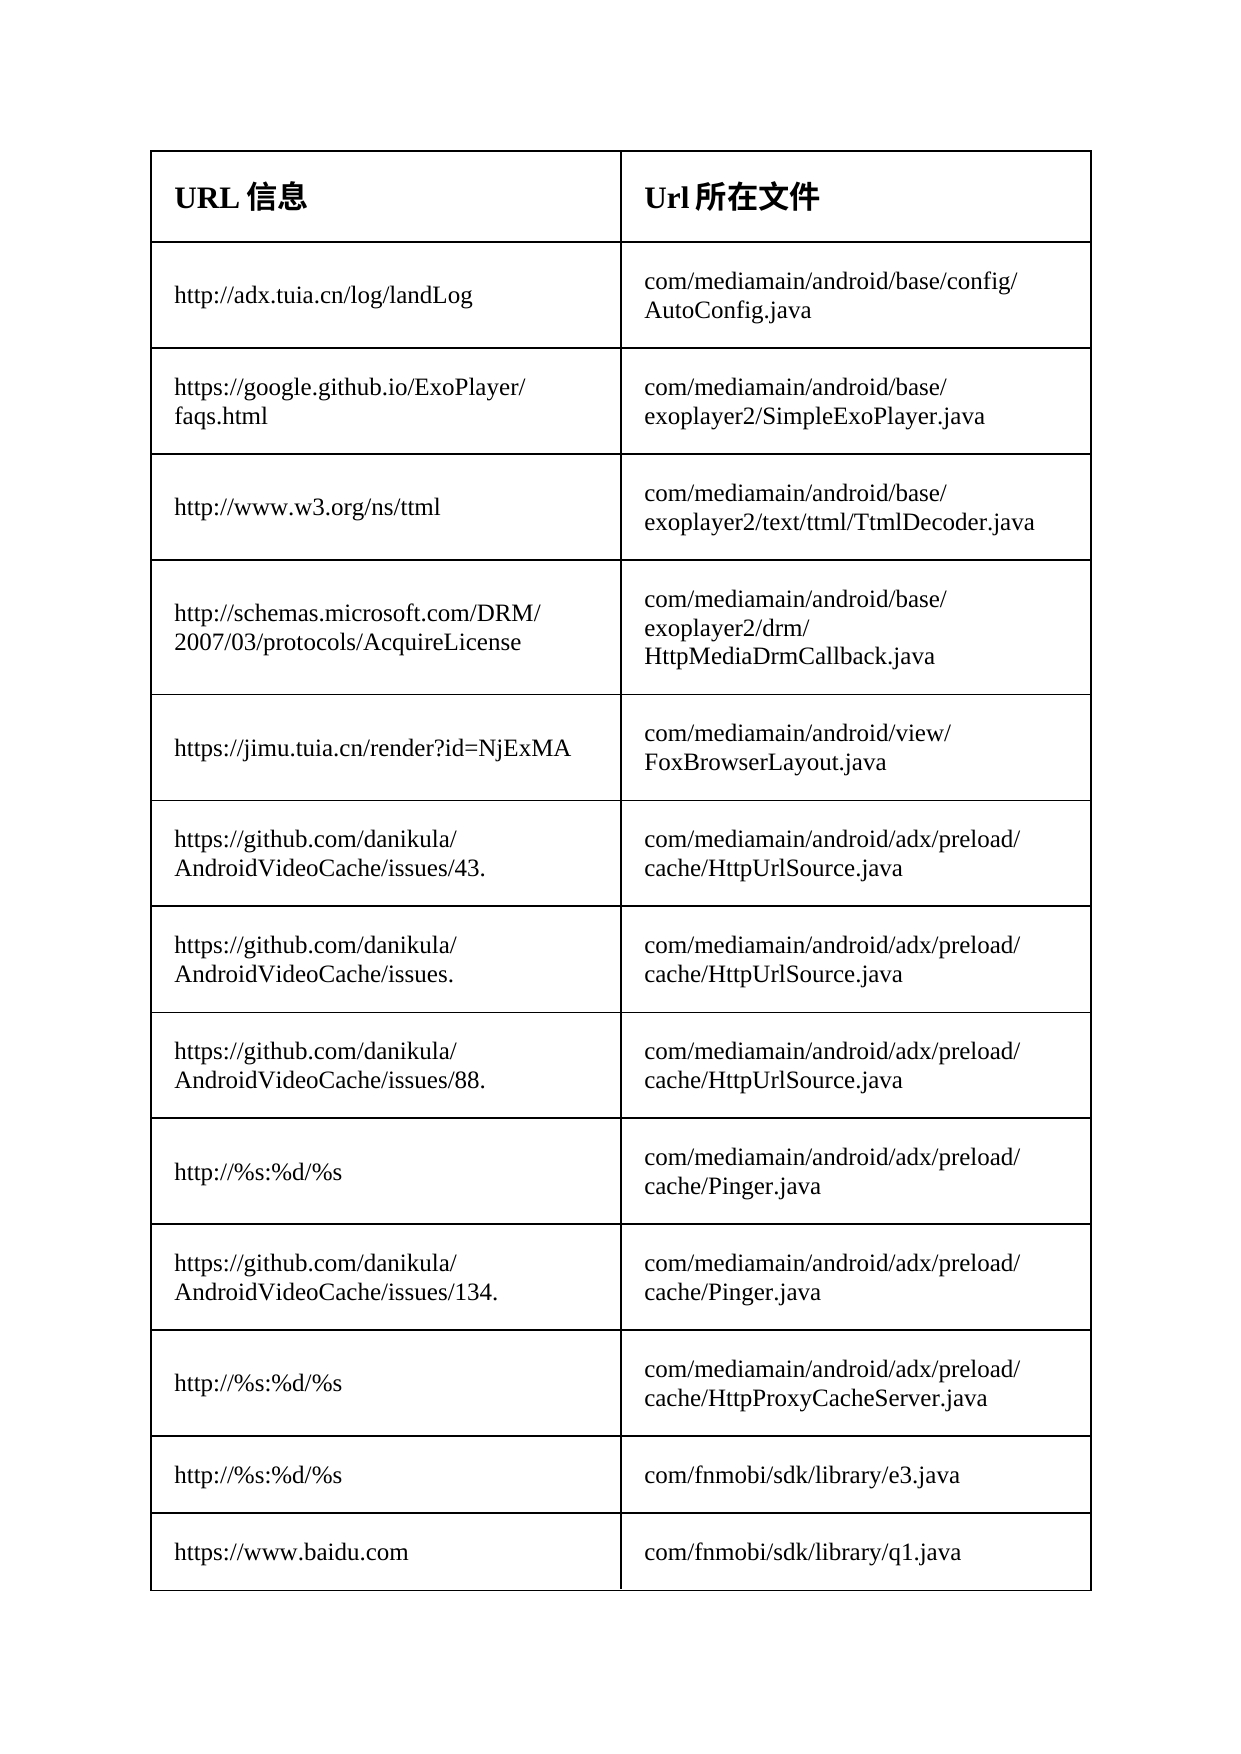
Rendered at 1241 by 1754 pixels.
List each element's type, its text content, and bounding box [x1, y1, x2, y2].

table_cell com/mediamain/android/base/exoplayer2/text/ttml/TtmlDecoder.java [622, 455, 1090, 559]
table_cell https://github.com/danikula/AndroidVideoCache/issues/134. [152, 1225, 620, 1329]
table_header Url所在文件 [622, 152, 1090, 241]
table_cell https://github.com/danikula/AndroidVideoCache/issues. [152, 907, 620, 1011]
table_cell com/mediamain/android/base/exoplayer2/SimpleExoPlayer.java [622, 349, 1090, 453]
table_cell com/fnmobi/sdk/library/e3.java [622, 1437, 1090, 1512]
table_cell http://%s:%d/%s [152, 1331, 620, 1435]
table_cell https://google.github.io/ExoPlayer/faqs.html [152, 349, 620, 453]
table_cell com/mediamain/android/adx/preload/cache/Pinger.java [622, 1225, 1090, 1329]
table_cell http://%s:%d/%s [152, 1437, 620, 1512]
table_cell https://www.baidu.com [152, 1514, 620, 1589]
table_cell com/mediamain/android/adx/preload/cache/HttpUrlSource.java [622, 1013, 1090, 1117]
table_cell https://github.com/danikula/AndroidVideoCache/issues/88. [152, 1013, 620, 1117]
table_cell com/mediamain/android/adx/preload/cache/HttpProxyCacheServer.java [622, 1331, 1090, 1435]
table_cell com/mediamain/android/adx/preload/cache/Pinger.java [622, 1119, 1090, 1223]
table_cell http://www.w3.org/ns/ttml [152, 455, 620, 559]
table_cell com/mediamain/android/adx/preload/cache/HttpUrlSource.java [622, 907, 1090, 1011]
table_cell com/mediamain/android/view/FoxBrowserLayout.java [622, 695, 1090, 799]
table_cell http://%s:%d/%s [152, 1119, 620, 1223]
table_cell com/mediamain/android/base/exoplayer2/drm/HttpMediaDrmCallback.java [622, 561, 1090, 693]
table_cell https://github.com/danikula/AndroidVideoCache/issues/43. [152, 801, 620, 905]
table_header URL信息 [152, 152, 620, 241]
table_cell com/fnmobi/sdk/library/q1.java [622, 1514, 1090, 1589]
table_cell http://adx.tuia.cn/log/landLog [152, 243, 620, 347]
table_cell http://schemas.microsoft.com/DRM/2007/03/protocols/AcquireLicense [152, 561, 620, 693]
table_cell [622, 243, 1090, 347]
table_cell com/mediamain/android/adx/preload/cache/HttpUrlSource.java [622, 801, 1090, 905]
table_cell https://jimu.tuia.cn/render?id=NjExMA [152, 695, 620, 799]
